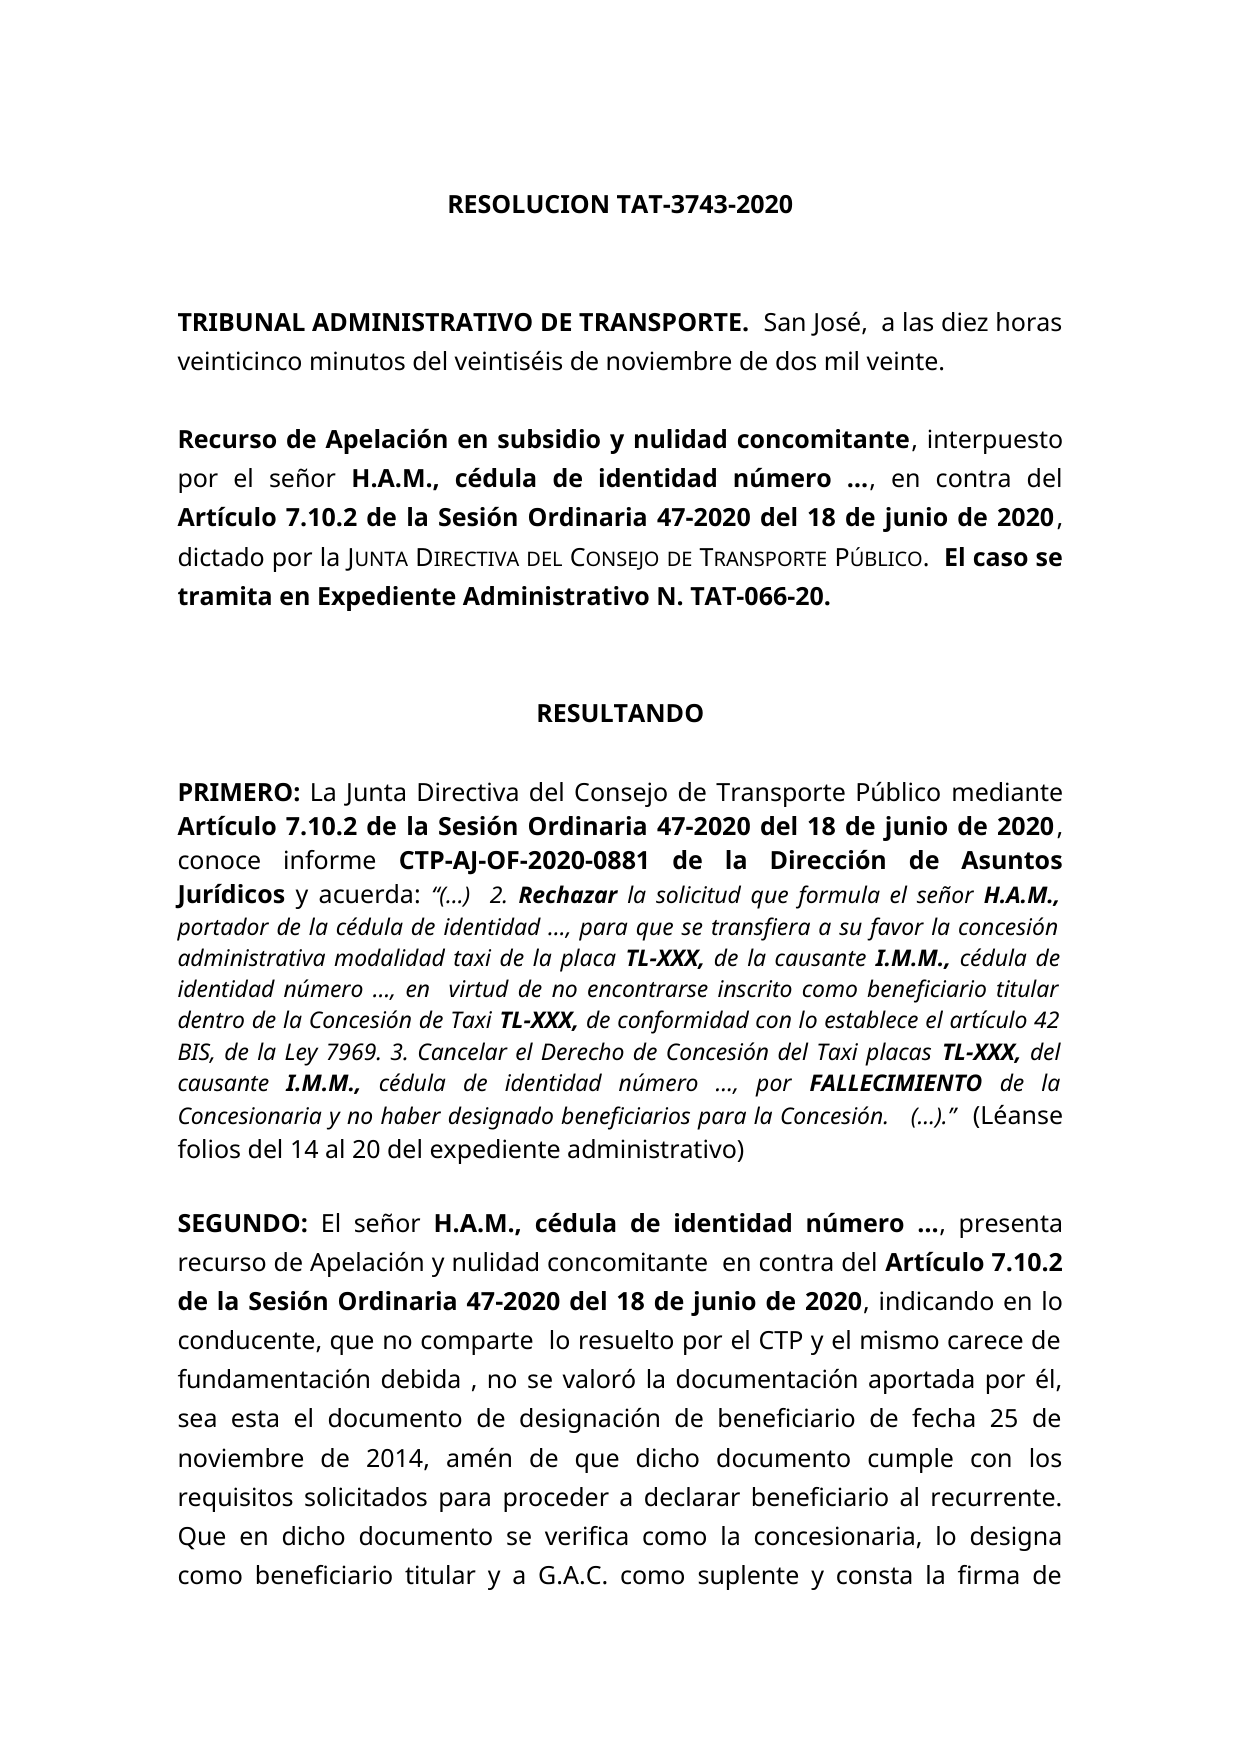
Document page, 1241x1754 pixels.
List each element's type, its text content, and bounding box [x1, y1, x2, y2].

text RESOLUCION TAT-3743-2020 [177, 187, 1063, 221]
text RESULTANDO [177, 696, 1063, 730]
text Recurso de Apelación en subsidio y nulidad concomitante, interpuesto por el señor H.A.M., cédula de identidad número …, en contra del Artículo 7.10.2 de la Sesión Ordinaria 47-2020 del 18 de junio de 2020, dictado por la Junta Directiva del Consejo de Transporte Público. El caso se tramita en Expediente Administrativo N. TAT-066-20. [177, 422, 1063, 612]
text PRIMERO: La Junta Directiva del Consejo de Transporte Público mediante Artículo 7.10.2 de la Sesión Ordinaria 47-2020 del 18 de junio de 2020, conoce informe CTP-AJ-OF-2020-0881 de la Dirección de Asuntos Jurídicos y acuerda: “(…) 2. Rechazar la solicitud que formula el señor H.A.M., portador de la cédula de identidad …, para que se transfiera a su favor la concesión administrativa modalidad taxi de la placa TL-XXX, de la causante I.M.M., cédula de identidad número …, en virtud de no encontrarse inscrito como beneficiario titular dentro de la Concesión de Taxi TL-XXX, de conformidad con lo establece el artículo 42 BIS, de la Ley 7969. 3. Cancelar el Derecho de Concesión del Taxi placas TL-XXX, del causante I.M.M., cédula de identidad número …, por FALLECIMIENTO de la Concesionaria y no haber designado beneficiarios para la Concesión. (…).” (Léanse folios del 14 al 20 del expediente administrativo) [177, 774, 1063, 1166]
text TRIBUNAL ADMINISTRATIVO DE TRANSPORTE. San José, a las diez horas veinticinco minutos del veintiséis de noviembre de dos mil veinte. [177, 304, 1063, 377]
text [177, 1205, 1063, 1592]
